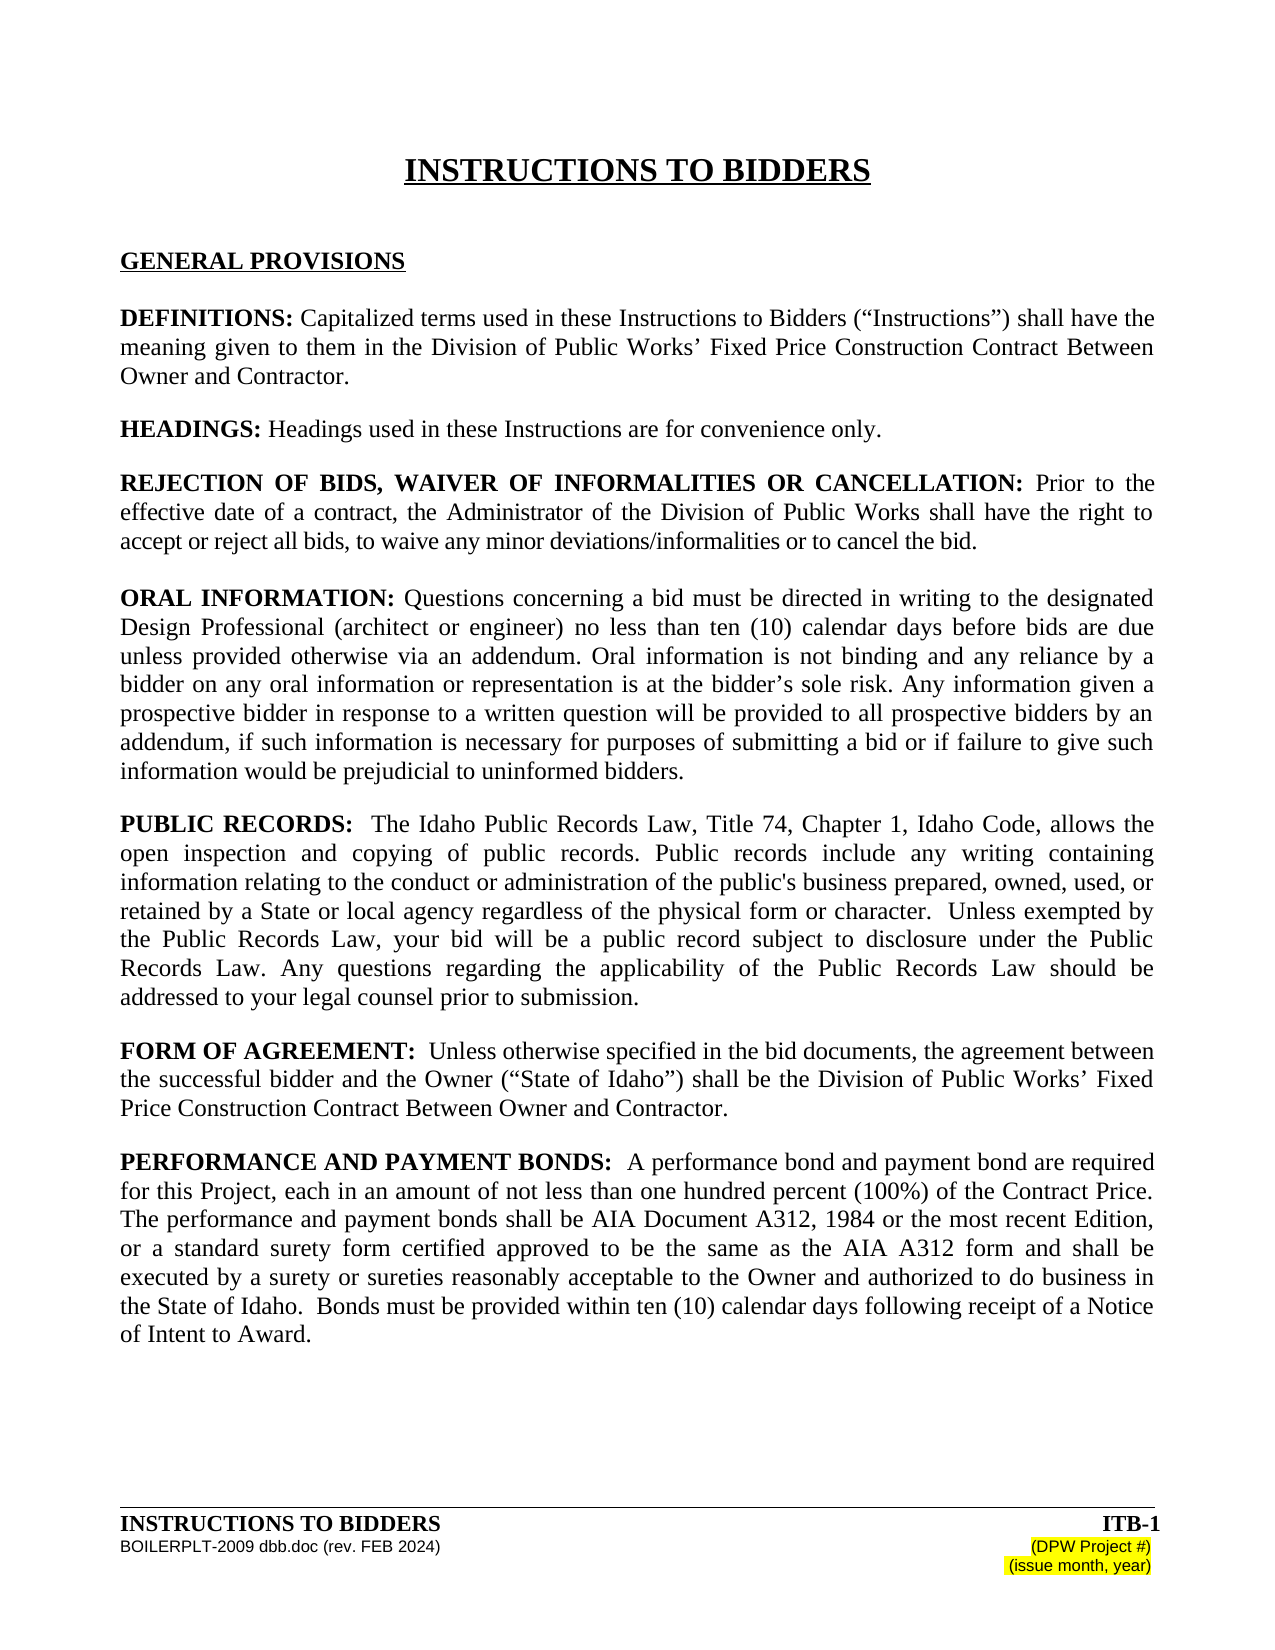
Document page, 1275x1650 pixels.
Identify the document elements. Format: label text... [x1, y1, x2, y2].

text PUBLIC RECORDS: The Idaho Public Records Law, Title 74, Chapter 1, Idaho Code, allows the open inspection and copying of public records. Public records include any writing containing information relating to the conduct or administration of the public's business prepared, owned, used, or retained by a State or local agency regardless of the physical form or character. Unless exempted by the Public Records Law, your bid will be a public record subject to disclosure under the Public Records Law. Any questions regarding the applicability of the Public Records Law should be addressed to your legal counsel prior to submission. [120, 809, 1155, 1011]
text PERFORMANCE AND PAYMENT BONDS: A performance bond and payment bond are required for this Project, each in an amount of not less than one hundred percent (100%) of the Contract Price. The performance and payment bonds shall be AIA Document A312, 1984 or the most recent Edition, or a standard surety form certified approved to be the same as the AIA A312 form and shall be executed by a surety or sureties reasonably acceptable to the Owner and authorized to do business in the State of Idaho. Bonds must be provided within ten (10) calendar days following receipt of a Notice of Intent to Award. [120, 1147, 1155, 1348]
text HEADINGS: Headings used in these Instructions are for convenience only. [120, 414, 1155, 443]
text INSTRUCTIONS TO BIDDERS [120, 150, 1155, 188]
text GENERAL PROVISIONS [120, 246, 1155, 274]
text REJECTION OF BIDS, WAIVER OF INFORMALITIES OR CANCELLATION: Prior to the effective date of a contract, the Administrator of the Division of Public Works shall have the right to accept or reject all bids, to waive any minor deviations/informalities or to cancel the bid. [120, 468, 1155, 554]
text DEFINITIONS: Capitalized terms used in these Instructions to Bidders (“Instructions”) shall have the meaning given to them in the Division of Public Works’ Fixed Price Construction Contract Between Owner and Contractor. [120, 303, 1155, 389]
text FORM OF AGREEMENT: Unless otherwise specified in the bid documents, the agreement between the successful bidder and the Owner (“State of Idaho”) shall be the Division of Public Works’ Fixed Price Construction Contract Between Owner and Contractor. [120, 1036, 1155, 1122]
text ORAL INFORMATION: Questions concerning a bid must be directed in writing to the designated Design Professional (architect or engineer) no less than ten (10) calendar days before bids are due unless provided otherwise via an addendum. Oral information is not binding and any reliance by a bidder on any oral information or representation is at the bidder’s sole risk. Any information given a prospective bidder in response to a written question will be provided to all prospective bidders by an addendum, if such information is necessary for purposes of submitting a bid or if failure to give such information would be prejudicial to uninformed bidders. [120, 583, 1155, 784]
